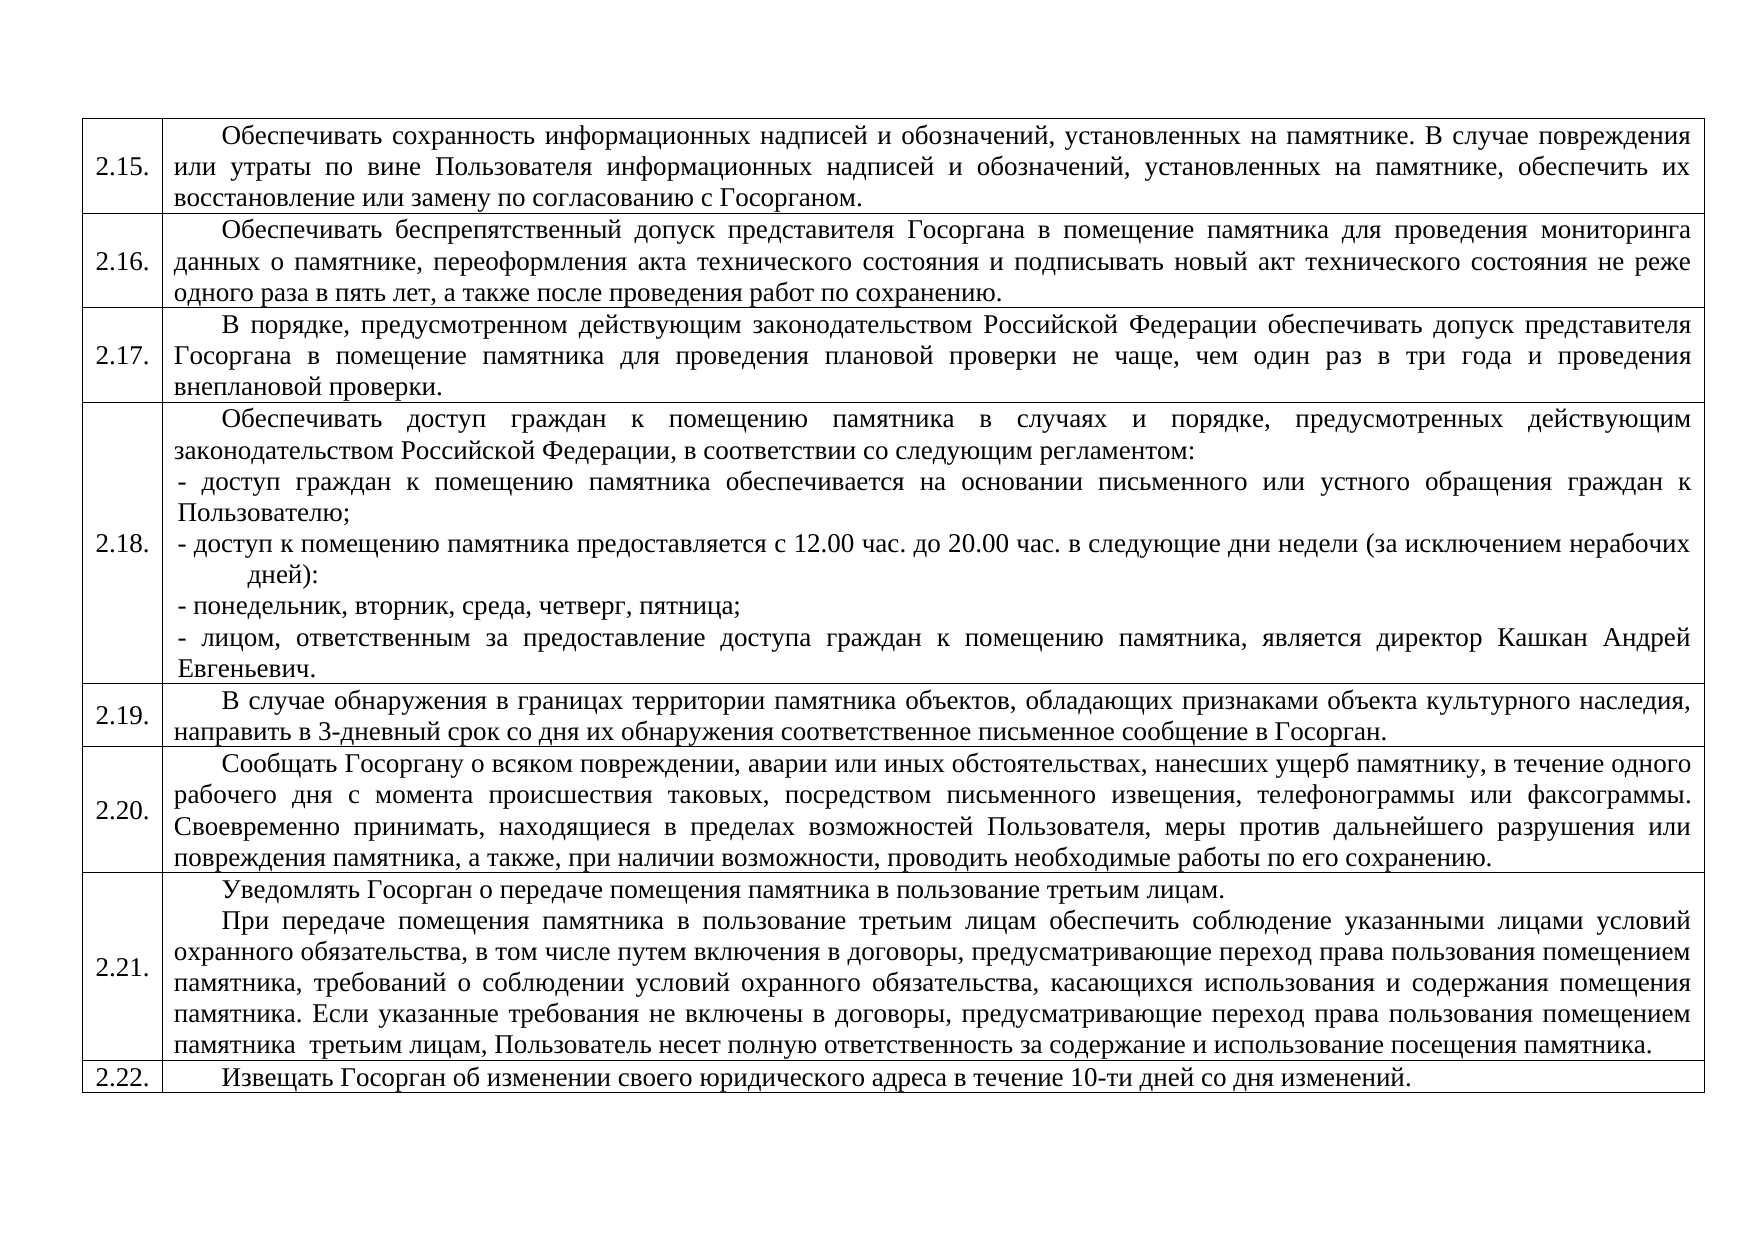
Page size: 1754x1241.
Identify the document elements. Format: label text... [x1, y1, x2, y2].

table_cell В случае обнаружения в границах территории памятника объектов, обладающих признаками объекта культурного наследия, направить в 3-дневный срок со дня их обнаружения соответственное письменное сообщение в Госорган. [163, 684, 1704, 746]
table_cell 2.21. [83, 873, 162, 1060]
table_cell Обеспечивать беспрепятственный допуск представителя Госоргана в помещение памятника для проведения мониторинга данных о памятнике, переоформления акта технического состояния и подписывать новый акт технического состояния не реже одного раза в пять лет, а также после проведения работ по сохранению. [163, 214, 1704, 307]
table_cell В порядке, предусмотренном действующим законодательством Российской Федерации обеспечивать допуск представителя Госоргана в помещение памятника для проведения плановой проверки не чаще, чем один раз в три года и проведения внеплановой проверки. [163, 308, 1704, 402]
table_cell 2.15. [83, 119, 162, 213]
table_cell 2.16. [83, 214, 162, 307]
table_cell 2.18. [83, 403, 162, 683]
table_cell Уведомлять Госорган о передаче помещения памятника в пользование третьим лицам. При передаче помещения памятника в пользование третьим лицам обеспечить соблюдение указанными лицами условий охранного обязательства, в том числе путем включения в договоры, предусматривающие переход права пользования помещением памятника, требований о соблюдении условий охранного обязательства, касающихся использования и содержания помещения памятника. Если указанные требования не включены в договоры, предусматривающие переход права пользования помещением памятника третьим лицам, Пользователь несет полную ответственность за содержание и использование посещения памятника. [163, 873, 1704, 1060]
table_cell Извещать Госорган об изменении своего юридического адреса в течение 10-ти дней со дня изменений. [163, 1061, 1704, 1092]
table_cell 2.19. [83, 684, 162, 746]
table_cell Обеспечивать доступ граждан к помещению памятника в случаях и порядке, предусмотренных действующим законодательством Российской Федерации, в соответствии со следующим регламентом: - доступ граждан к помещению памятника обеспечивается на основании письменного или устного обращения граждан к Пользователю; - доступ к помещению памятника предоставляется с 12.00 час. до 20.00 час. в следующие дни недели (за исключением нерабочих дней): - понедельник, вторник, среда, четверг, пятница; - лицом, ответственным за предоставление доступа граждан к помещению памятника, является директор Кашкан Андрей Евгеньевич. [163, 403, 1704, 683]
table_cell 2.17. [83, 308, 162, 402]
table_cell 2.22. [83, 1061, 162, 1092]
table_cell Сообщать Госоргану о всяком повреждении, аварии или иных обстоятельствах, нанесших ущерб памятнику, в течение одного рабочего дня с момента происшествия таковых, посредством письменного извещения, телефонограммы или факсограммы. Своевременно принимать, находящиеся в пределах возможностей Пользователя, меры против дальнейшего разрушения или повреждения памятника, а также, при наличии возможности, проводить необходимые работы по его сохранению. [163, 747, 1704, 872]
table_cell Обеспечивать сохранность информационных надписей и обозначений, установленных на памятнике. В случае повреждения или утраты по вине Пользователя информационных надписей и обозначений, установленных на памятнике, обеспечить их восстановление или замену по согласованию с Госорганом. [163, 119, 1704, 213]
table_cell 2.20. [83, 747, 162, 872]
